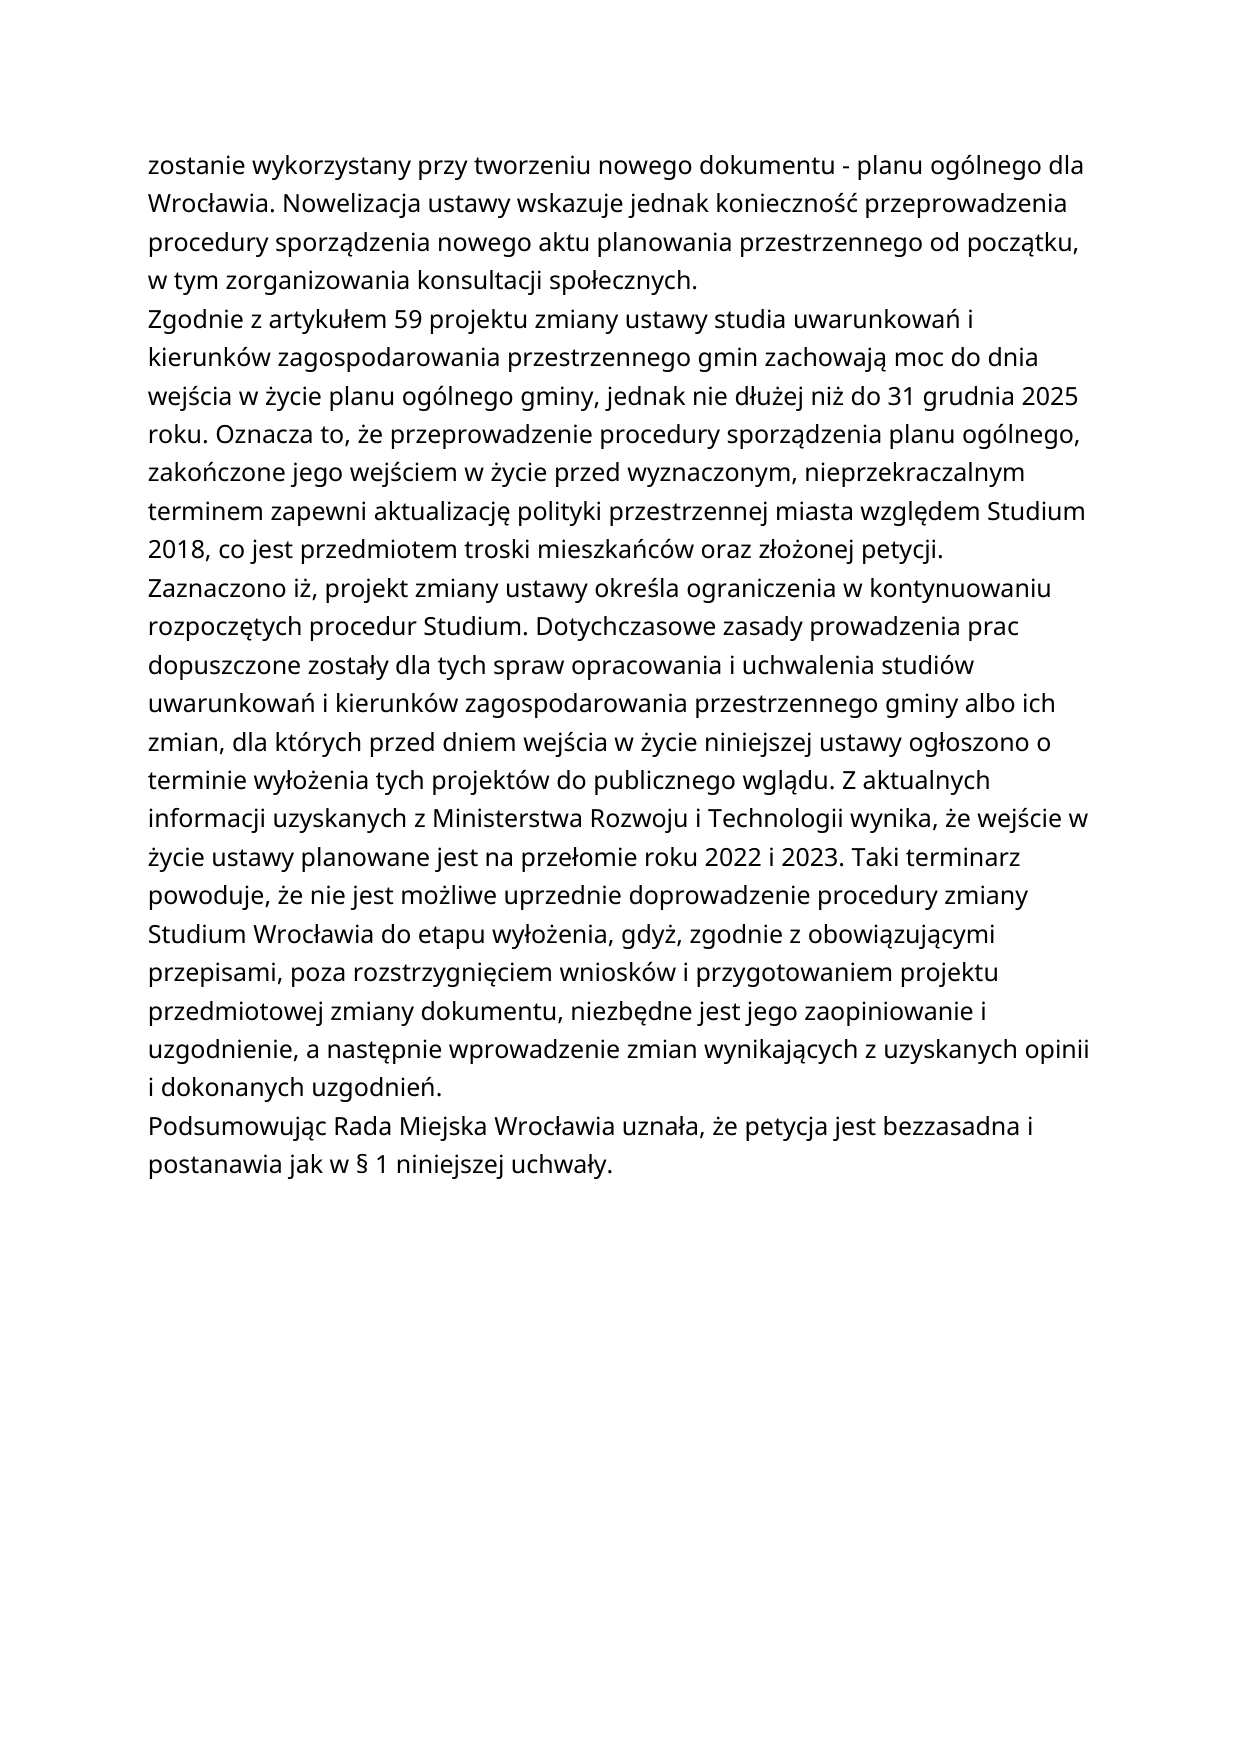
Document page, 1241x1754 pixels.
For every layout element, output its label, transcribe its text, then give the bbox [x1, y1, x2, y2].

text Podsumowując Rada Miejska Wrocławia uznała, że petycja jest bezzasadna i postanawia jak w § 1 niniejszej uchwały. [148, 1108, 1093, 1181]
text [148, 148, 1093, 297]
text Zaznaczono iż, projekt zmiany ustawy określa ograniczenia w kontynuowaniu rozpoczętych procedur Studium. Dotychczasowe zasady prowadzenia prac dopuszczone zostały dla tych spraw opracowania i uchwalenia studiów uwarunkowań i kierunków zagospodarowania przestrzennego gminy albo ich zmian, dla których przed dniem wejścia w życie niniejszej ustawy ogłoszono o terminie wyłożenia tych projektów do publicznego wglądu. Z aktualnych informacji uzyskanych z Ministerstwa Rozwoju i Technologii wynika, że wejście w życie ustawy planowane jest na przełomie roku 2022 i 2023. Taki terminarz powoduje, że nie jest możliwe uprzednie doprowadzenie procedury zmiany Studium Wrocławia do etapu wyłożenia, gdyż, zgodnie z obowiązującymi przepisami, poza rozstrzygnięciem wniosków i przygotowaniem projektu przedmiotowej zmiany dokumentu, niezbędne jest jego zaopiniowanie i uzgodnienie, a następnie wprowadzenie zmian wynikających z uzyskanych opinii i dokonanych uzgodnień. [148, 570, 1093, 1104]
text Zgodnie z artykułem 59 projektu zmiany ustawy studia uwarunkowań i kierunków zagospodarowania przestrzennego gmin zachowają moc do dnia wejścia w życie planu ogólnego gminy, jednak nie dłużej niż do 31 grudnia 2025 roku. Oznacza to, że przeprowadzenie procedury sporządzenia planu ogólnego, zakończone jego wejściem w życie przed wyznaczonym, nieprzekraczalnym terminem zapewni aktualizację polityki przestrzennej miasta względem Studium 2018, co jest przedmiotem troski mieszkańców oraz złożonej petycji. [148, 301, 1093, 566]
